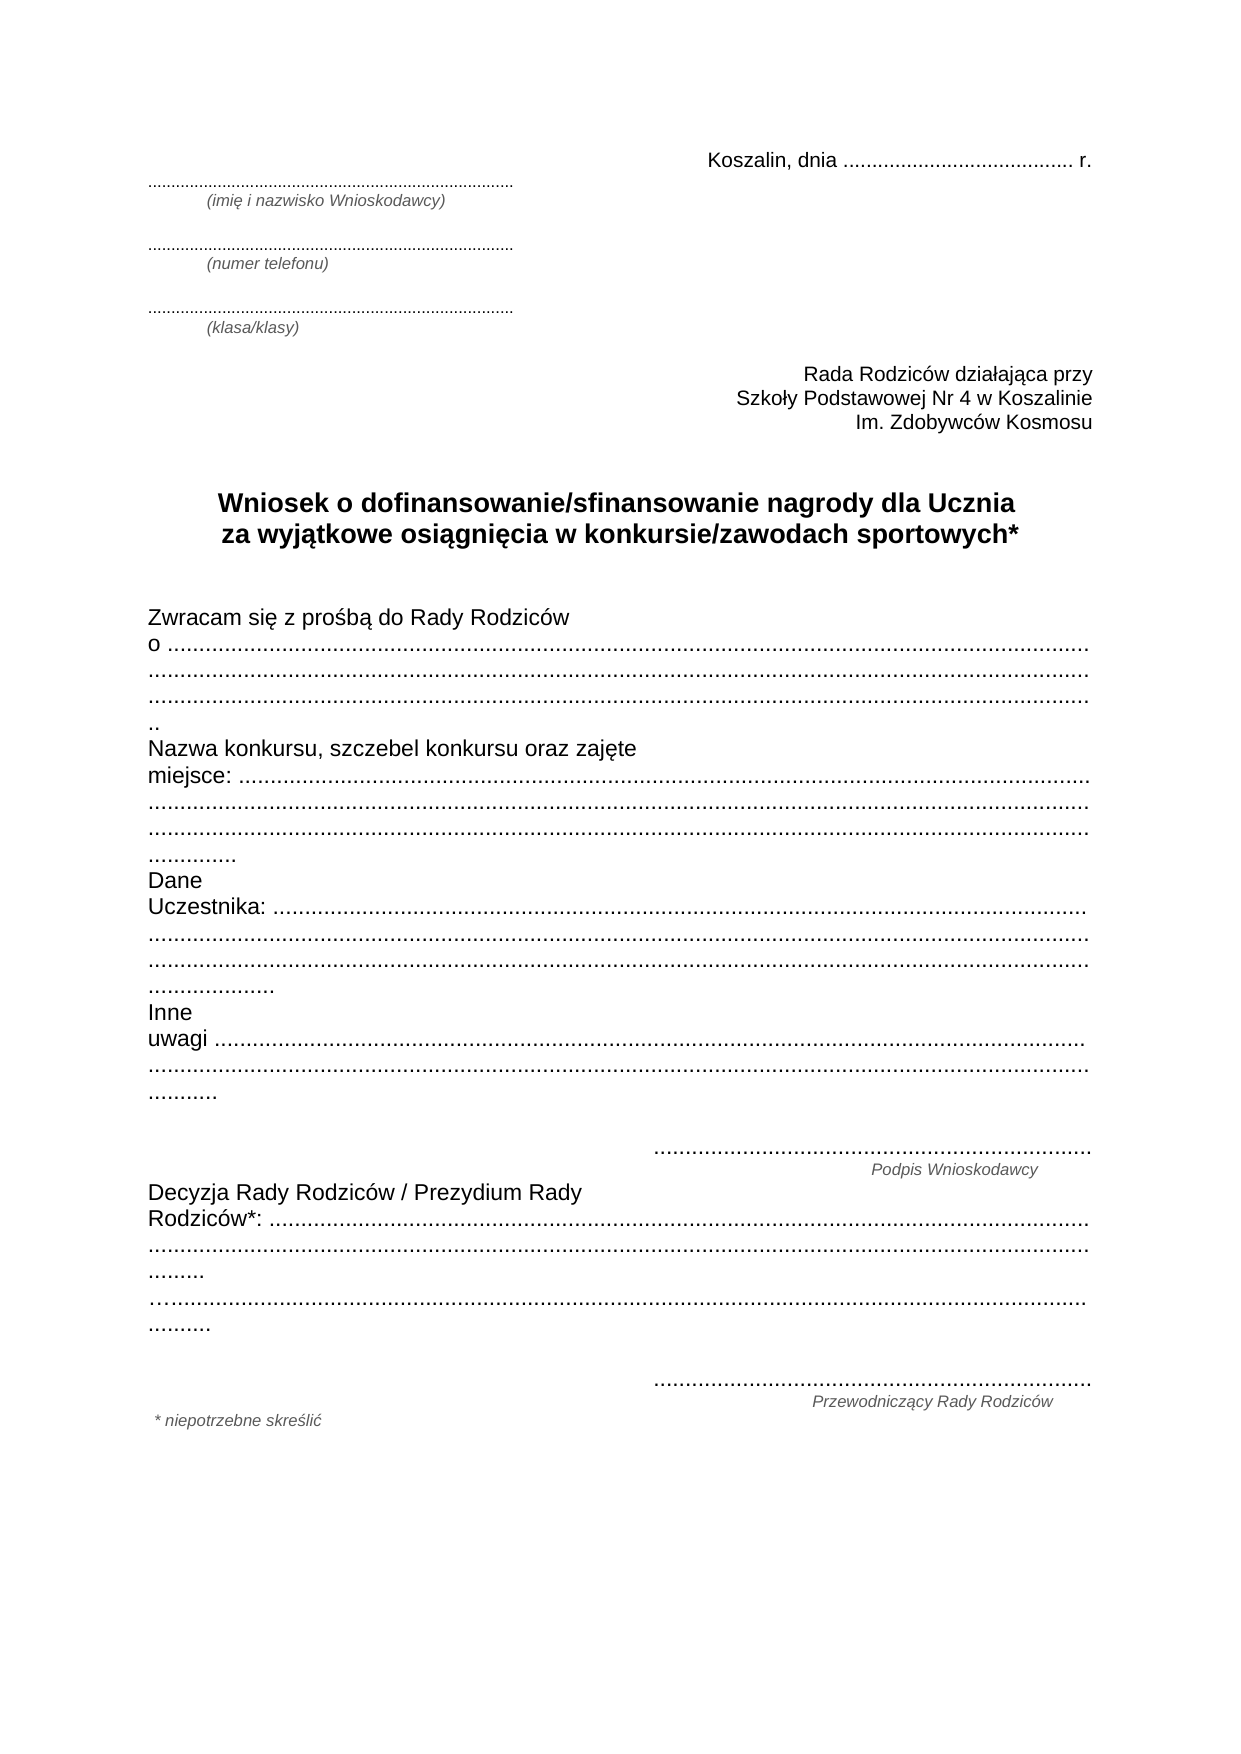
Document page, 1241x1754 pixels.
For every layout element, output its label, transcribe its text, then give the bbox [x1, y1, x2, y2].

text ............................................................................... [148, 235, 1093, 254]
text (imię i nazwisko Wnioskodawcy) [207, 191, 1093, 210]
text Przewodniczący Rady Rodziców [812, 1392, 1093, 1411]
text Wniosek o dofinansowanie/sfinansowanie nagrody dla Ucznia [148, 487, 1093, 518]
text Koszalin, dnia ........................................ r. [148, 148, 1093, 172]
text Rada Rodziców działająca przy [148, 362, 1093, 386]
text Zwracam się z prośbą do Rady Rodziców o ........................................................................................................................................................................................................................................................................................................................................................................................................................................................... [148, 603, 1093, 735]
text Nazwa konkursu, szczebel konkursu oraz zajęte miejsce: ............................................................................................................................................................................................................................................................................................................................................................................................................................................................ [148, 735, 1093, 867]
text Inne uwagi ........................................................................................................................................................................................................................................................................................................ [148, 999, 1093, 1104]
text Im. Zdobywców Kosmosu [148, 409, 1093, 433]
text Dane Uczestnika: ............................................................................................................................................................................................................................................................................................................................................................................................................................................................ [148, 867, 1093, 999]
text (numer telefonu) [207, 254, 1093, 273]
text ............................................................................... [148, 298, 1093, 317]
text * niepotrzebne skreślić [148, 1411, 1093, 1430]
text ............................................................................... [148, 172, 1093, 191]
text ..................................................................... [148, 1365, 1093, 1392]
text (klasa/klasy) [207, 317, 1093, 337]
text za wyjątkowe osiągnięcia w konkursie/zawodach sportowych* [148, 518, 1093, 550]
text Szkoły Podstawowej Nr 4 w Koszalinie [148, 386, 1093, 409]
text ..................................................................... [148, 1133, 1093, 1159]
text Decyzja Rady Rodziców / Prezydium Rady Rodziców*: ..............................................................................................................................................................................................................................................................................................….......................................................................................................................................................... [148, 1178, 1093, 1337]
text Podpis Wnioskodawcy [871, 1159, 1093, 1178]
